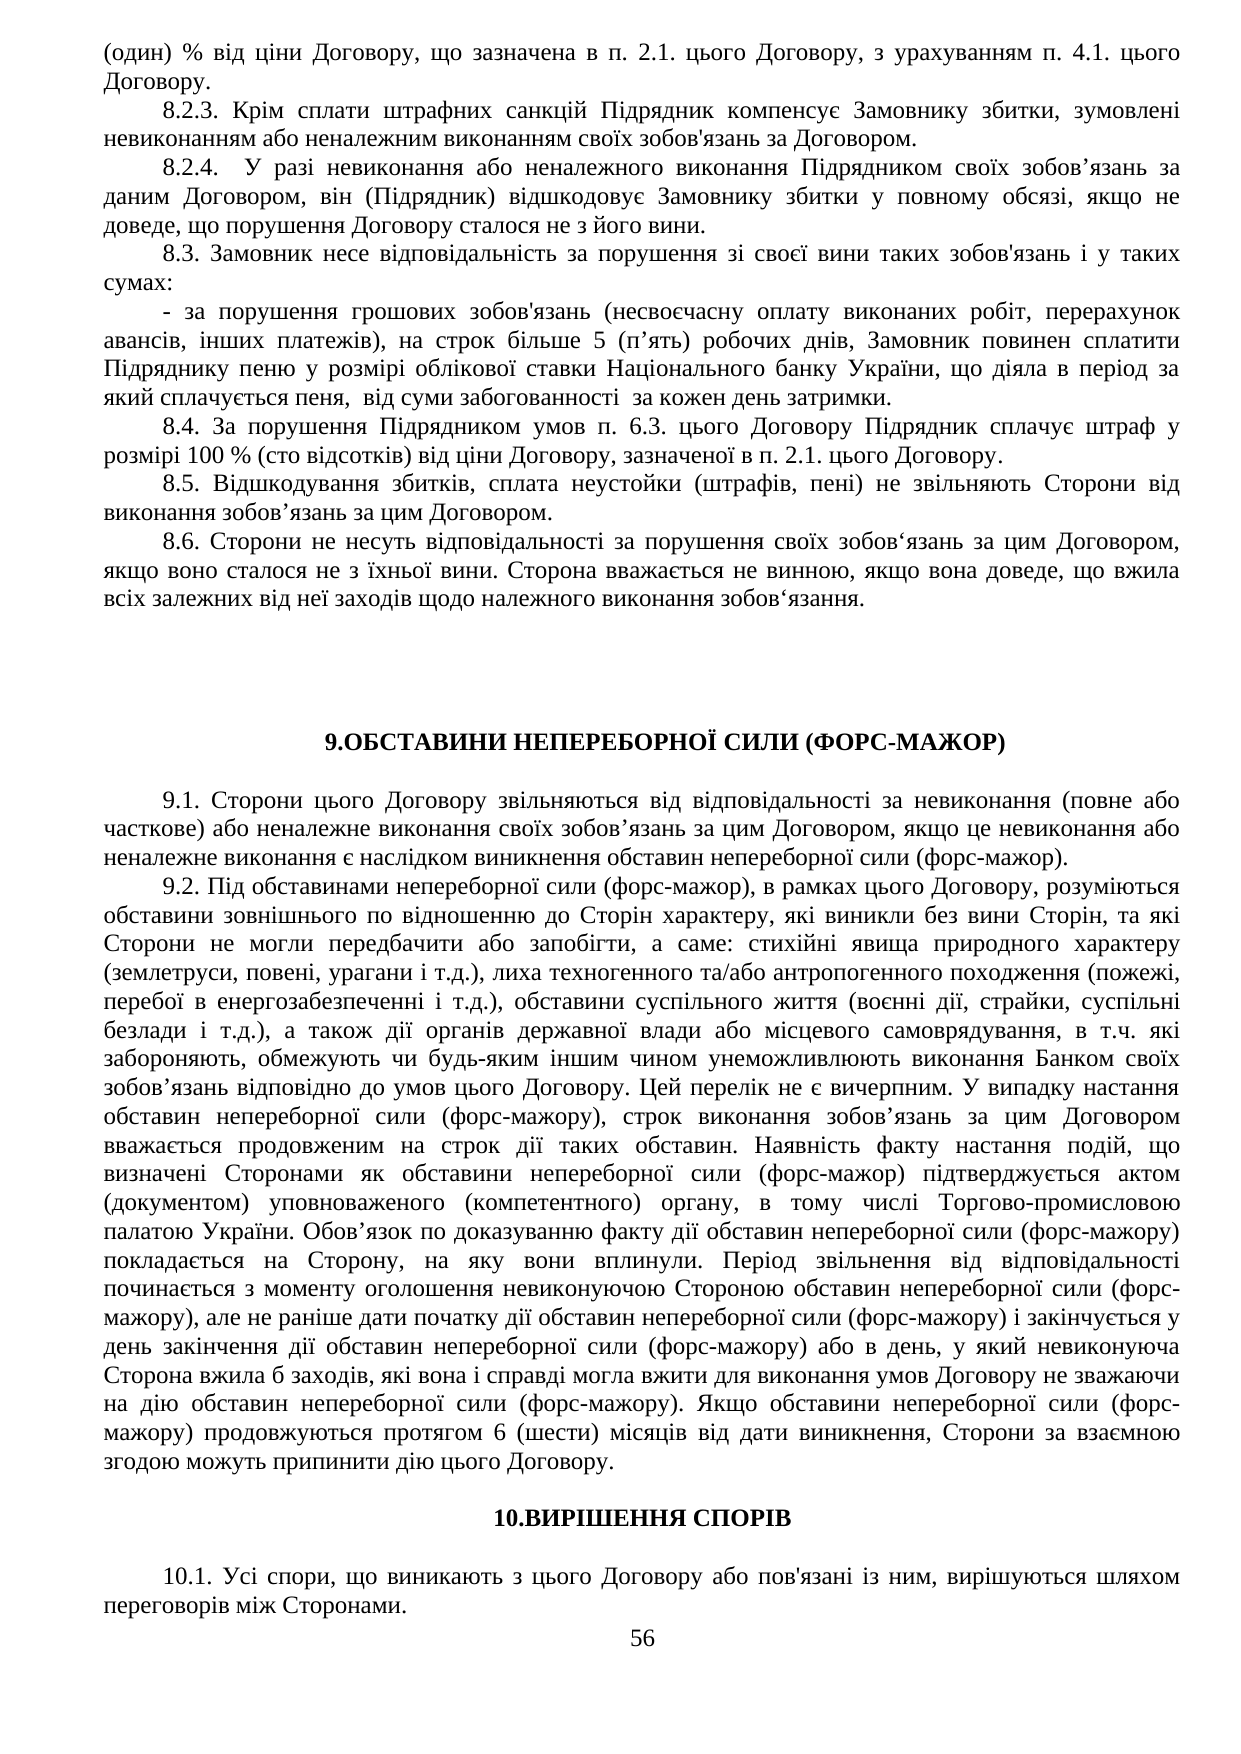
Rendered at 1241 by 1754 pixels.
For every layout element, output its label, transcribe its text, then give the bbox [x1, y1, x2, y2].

text 8.4. За порушення Підрядником умов п. 6.3. цього Договору Підрядник сплачує штраф у розмірі 100 % (сто відсотків) від ціни Договору, зазначеної в п. 2.1. цього Договору. [103, 411, 1181, 468]
list 9.ОБСТАВИНИ НЕПЕРЕБОРНОЇ СИЛИ (ФОРС-МАЖОР) [288, 727, 1181, 756]
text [103, 37, 1181, 95]
text 8.3. Замовник несе відповідальність за порушення зі своєї вини таких зобов'язань і у таких сумах: [103, 238, 1181, 296]
text - за порушення грошових зобов'язань (несвоєчасну оплату виконаних робіт, перерахунок авансів, інших платежів), на строк більше 5 (п’ять) робочих днів, Замовник повинен сплатити Підряднику пеню у розмірі облікової ставки Національного банку України, що діяла в період за який сплачується пеня, від суми забогованності за кожен день затримки. [103, 296, 1181, 411]
text 8.2.3. Крім сплати штрафних санкцій Підрядник компенсує Замовнику збитки, зумовлені невиконанням або неналежним виконанням своїх зобов'язань за Договором. [103, 95, 1181, 152]
text 8.6. Сторони не несуть відповідальності за порушення своїх зобов‘язань за цим Договором, якщо воно сталося не з їхньої вини. Сторона вважається не винною, якщо вона доведе, що вжила всіх залежних від неї заходів щодо належного виконання зобов‘язання. [103, 526, 1181, 612]
text 9.1. Сторони цього Договору звільняються від відповідальності за невиконання (повне або часткове) або неналежне виконання своїх зобов’язань за цим Договором, якщо це невиконання або неналежне виконання є наслідком виникнення обставин непереборної сили (форс-мажор). [103, 785, 1181, 871]
text 8.2.4. У разі невиконання або неналежного виконання Підрядником своїх зобов’язань за даним Договором, він (Підрядник) відшкодовує Замовнику збитки у повному обсязі, якщо не доведе, що порушення Договору сталося не з його вини. [103, 152, 1181, 238]
text 10.ВИРІШЕННЯ СПОРІВ [103, 1503, 1181, 1532]
text 10.1. Усі спори, що виникають з цього Договору або пов'язані із ним, вирішуються шляхом переговорів між Сторонами. [103, 1561, 1181, 1618]
text 8.5. Відшкодування збитків, сплата неустойки (штрафів, пені) не звільняють Сторони від виконання зобов’язань за цим Договором. [103, 468, 1181, 526]
text 9.2. Під обставинами непереборної сили (форс-мажор), в рамках цього Договору, розуміються обставини зовнішнього по відношенню до Сторін характеру, які виникли без вини Сторін, та які Сторони не могли передбачити або запобігти, а саме: стихійні явища природного характеру (землетруси, повені, урагани і т.д.), лиха техногенного та/або антропогенного походження (пожежі, перебої в енергозабезпеченні і т.д.), обставини суспільного життя (воєнні дії, страйки, суспільні безлади і т.д.), а також дії органів державної влади або місцевого самоврядування, в т.ч. які забороняють, обмежують чи будь-яким іншим чином унеможливлюють виконання Банком своїх зобов’язань відповідно до умов цього Договору. Цей перелік не є вичерпним. У випадку настання обставин непереборної сили (форс-мажору), строк виконання зобов’язань за цим Договором вважається продовженим на строк дії таких обставин. Наявність факту настання подій, що визначені Сторонами як обставини непереборної сили (форс-мажор) підтверджується актом (документом) уповноваженого (компетентного) органу, в тому числі Торгово-промисловою палатою України. Обов’язок по доказуванню факту дії обставин непереборної сили (форс-мажору) покладається на Сторону, на яку вони вплинули. Період звільнення від відповідальності починається з моменту оголошення невиконуючою Стороною обставин непереборної сили (форс-мажору), але не раніше дати початку дії обставин непереборної сили (форс-мажору) і закінчується у день закінчення дії обставин непереборної сили (форс-мажору) або в день, у який невиконуюча Сторона вжила б заходів, які вона і справді могла вжити для виконання умов Договору не зважаючи на дію обставин непереборної сили (форс-мажору). Якщо обставини непереборної сили (форс-мажору) продовжуються протягом 6 (шести) місяців від дати виникнення, Сторони за взаємною згодою можуть припинити дію цього Договору. [103, 871, 1181, 1475]
